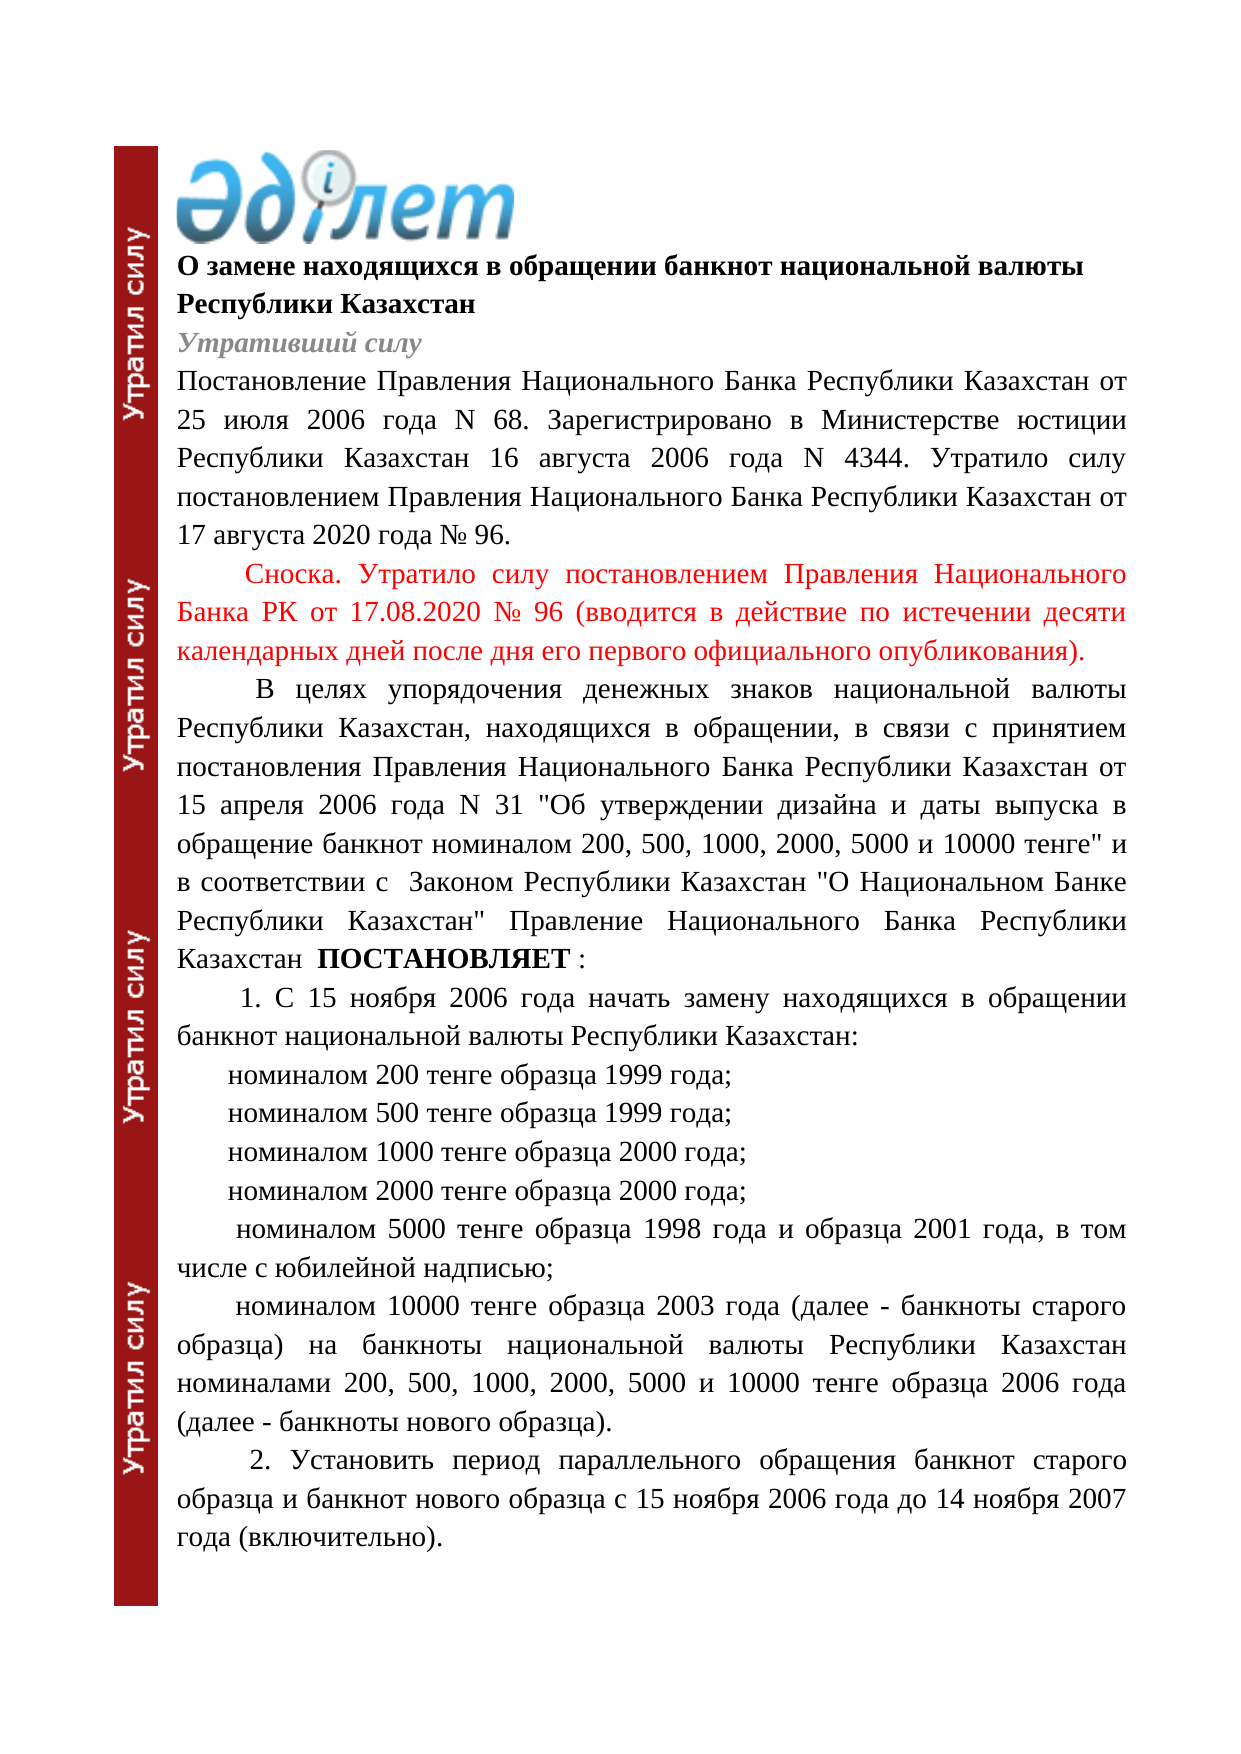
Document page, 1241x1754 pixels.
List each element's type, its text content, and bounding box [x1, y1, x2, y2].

text номиналом 10000 тенге образца 2003 года (далее - банкноты старого образца) на банкноты национальной валюты Республики Казахстан номиналами 200, 500, 1000, 2000, 5000 и 10000 тенге образца 2006 года (далее - банкноты нового образца). [112, 1288, 1128, 1437]
picture [176, 150, 515, 244]
picture [114, 1553, 158, 1606]
picture [114, 1206, 158, 1211]
picture [114, 1283, 158, 1288]
text номиналом 1000 тенге образца 2000 года; [112, 1134, 1128, 1168]
text номиналом 2000 тенге образца 2000 года; [112, 1173, 1128, 1206]
picture [114, 358, 158, 363]
text Сноска. Утратило силу постановлением Правления Национального Банка РК от 17.08.2020 № 96 (вводится в действие по истечении десяти календарных дней после дня его первого официального опубликования). [112, 556, 1128, 667]
picture [114, 1168, 158, 1173]
text номиналом 200 тенге образца 1999 года; [112, 1057, 1128, 1091]
text 1. С 15 ноября 2006 года начать замену находящихся в обращении банкнот национальной валюты Республики Казахстан: [112, 980, 1128, 1052]
picture [114, 1129, 158, 1134]
text В целях упорядочения денежных знаков национальной валюты Республики Казахстан, находящихся в обращении, в связи с принятием постановления Правления Национального Банка Республики Казахстан от 15 апреля 2006 года N 31 "Об утверждении дизайна и даты выпуска в обращение банкнот номиналом 200, 500, 1000, 2000, 5000 и 10000 тенге" и в соответствии с Законом Республики Казахстан "О Национальном Банке Республики Казахстан" Правление Национального Банка Республики Казахстан ПОСТАНОВЛЯЕТ : [112, 672, 1128, 975]
text Постановление Правления Национального Банка Республики Казахстан от 25 июля 2006 года N 68. Зарегистрировано в Министерстве юстиции Республики Казахстан 16 августа 2006 года N 4344. Утратило силу постановлением Правления Национального Банка Республики Казахстан от 17 августа 2020 года № 96. [112, 363, 1128, 551]
picture [114, 551, 158, 556]
text Утративший силу [112, 325, 1128, 358]
text 2. Установить период параллельного обращения банкнот старого образца и банкнот нового образца с 15 ноября 2006 года до 14 ноября 2007 года (включительно). [112, 1442, 1128, 1553]
picture [114, 1437, 158, 1442]
text номиналом 5000 тенге образца 1998 года и образца 2001 года, в том числе с юбилейной надписью; [112, 1211, 1128, 1283]
picture [114, 1052, 158, 1057]
picture [114, 320, 158, 325]
picture [114, 1091, 158, 1096]
picture [114, 146, 158, 248]
picture [114, 667, 158, 672]
text О замене находящихся в обращении банкнот национальной валюты Республики Казахстан [112, 248, 1128, 320]
text номиналом 500 тенге образца 1999 года; [112, 1096, 1128, 1129]
picture [114, 975, 158, 980]
